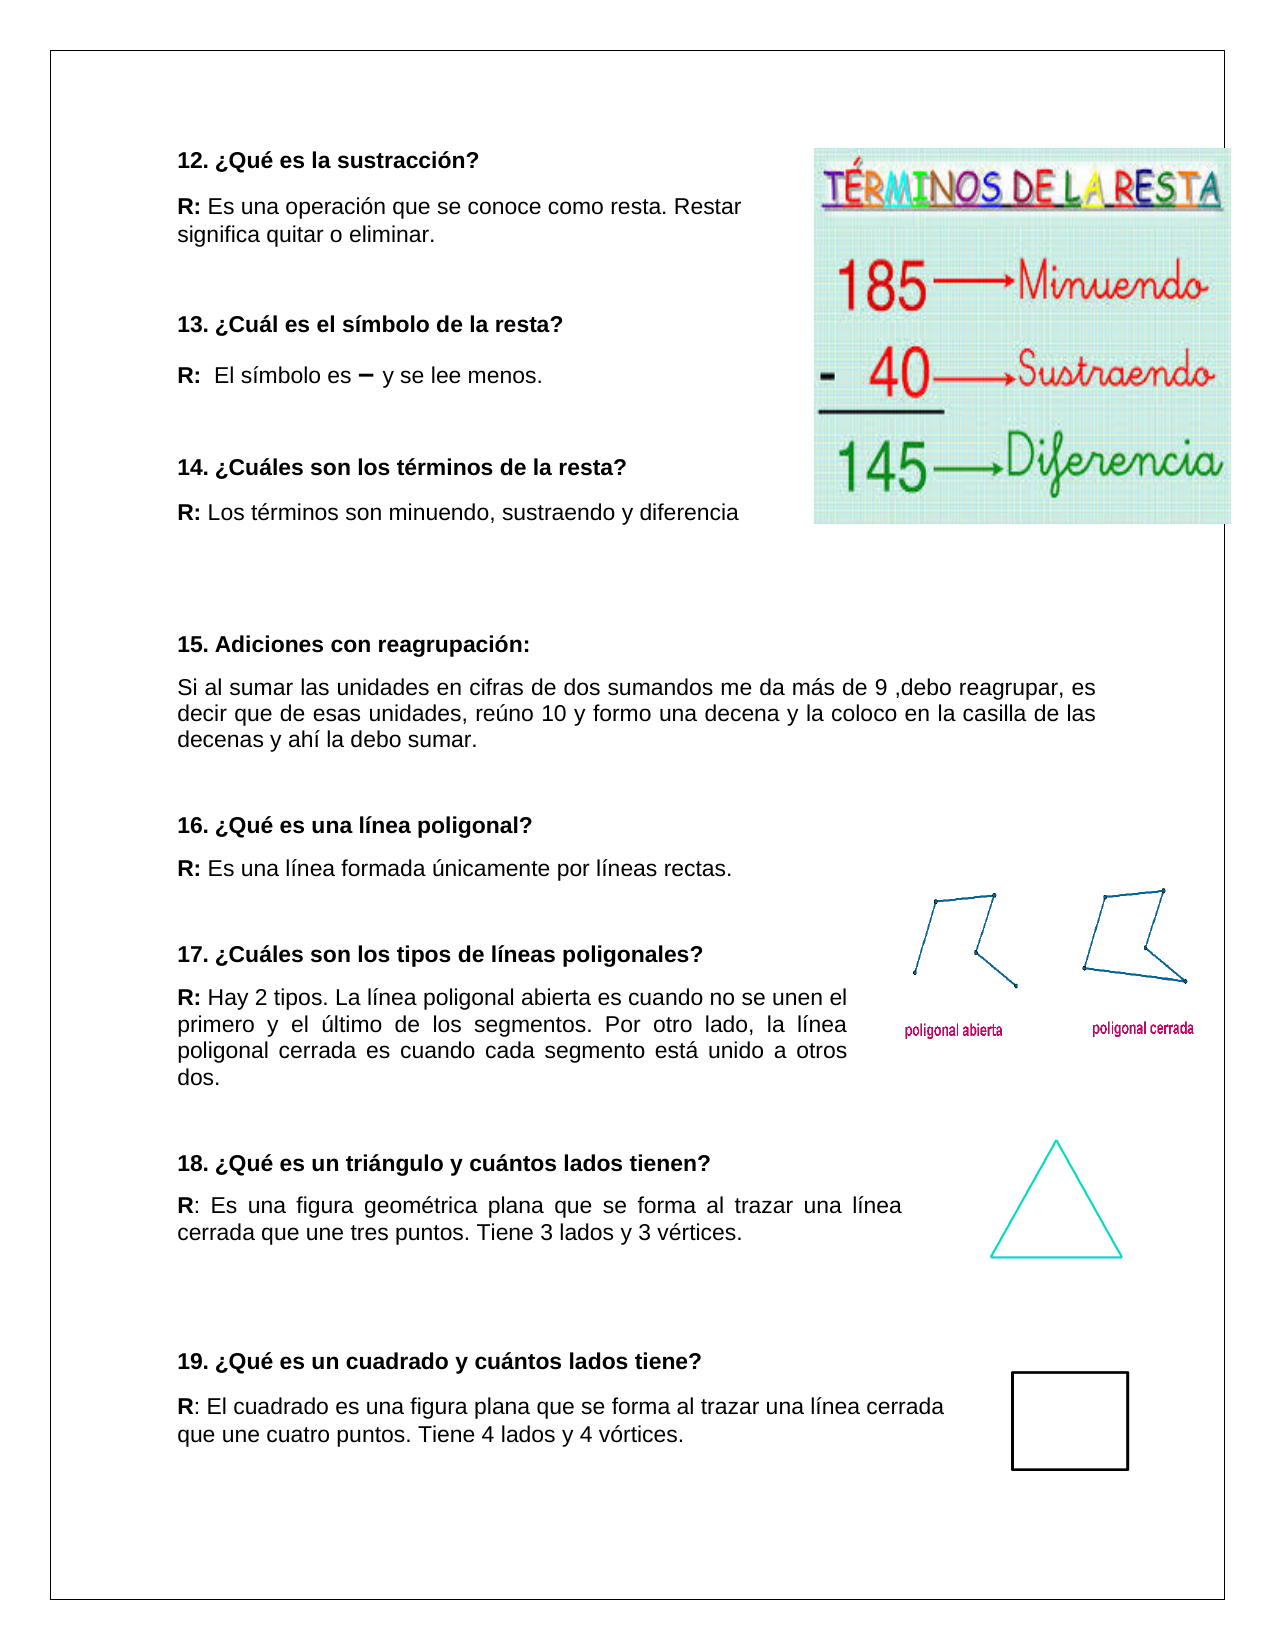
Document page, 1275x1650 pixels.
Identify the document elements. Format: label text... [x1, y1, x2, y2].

picture [867, 828, 1239, 1104]
text R: El símbolo es – y se lee menos. [177, 356, 813, 390]
list ¿Qué es una línea poligonal? [177, 812, 1098, 839]
list ¿Cuáles son los tipos de líneas poligonales? [177, 941, 867, 968]
picture [813, 148, 1232, 524]
text Si al sumar las unidades en cifras de dos sumandos me da más de 9 ,debo reagrupar, es decir que de esas unidades, reúno 10 y formo una decena y la coloco en la casilla de las decenas y ahí la debo sumar. [177, 673, 1098, 753]
list ¿Qué es la sustracción? [177, 147, 1098, 174]
picture [921, 1129, 1200, 1271]
text R: Es una operación que se conoce como resta. Restar significa quitar o eliminar. [177, 193, 813, 247]
text R: Es una línea formada únicamente por líneas rectas. [177, 855, 867, 882]
text R: El cuadrado es una figura plana que se forma al trazar una línea cerrada que une cuatro puntos. Tiene 4 lados y 4 vórtices. [177, 1393, 975, 1448]
list ¿Qué es un triángulo y cuántos lados tienen? [177, 1149, 921, 1176]
list ¿Cuál es el símbolo de la resta? [177, 311, 813, 338]
list ¿Qué es un cuadrado y cuántos lados tiene? [177, 1348, 975, 1374]
list Adiciones con reagrupación: [177, 631, 1098, 657]
text R: Los términos son minuendo, sustraendo y diferencia [177, 499, 1098, 526]
picture [975, 1340, 1166, 1502]
text R: Hay 2 tipos. La línea poligonal abierta es cuando no se unen el primero y el último de los segmentos. Por otro lado, la línea poligonal cerrada es cuando cada segmento está unido a otros dos. [177, 984, 867, 1090]
text R: Es una figura geométrica plana que se forma al trazar una línea cerrada que une tres puntos. Tiene 3 lados y 3 vértices. [177, 1192, 921, 1245]
list ¿Cuáles son los términos de la resta? [177, 454, 813, 481]
